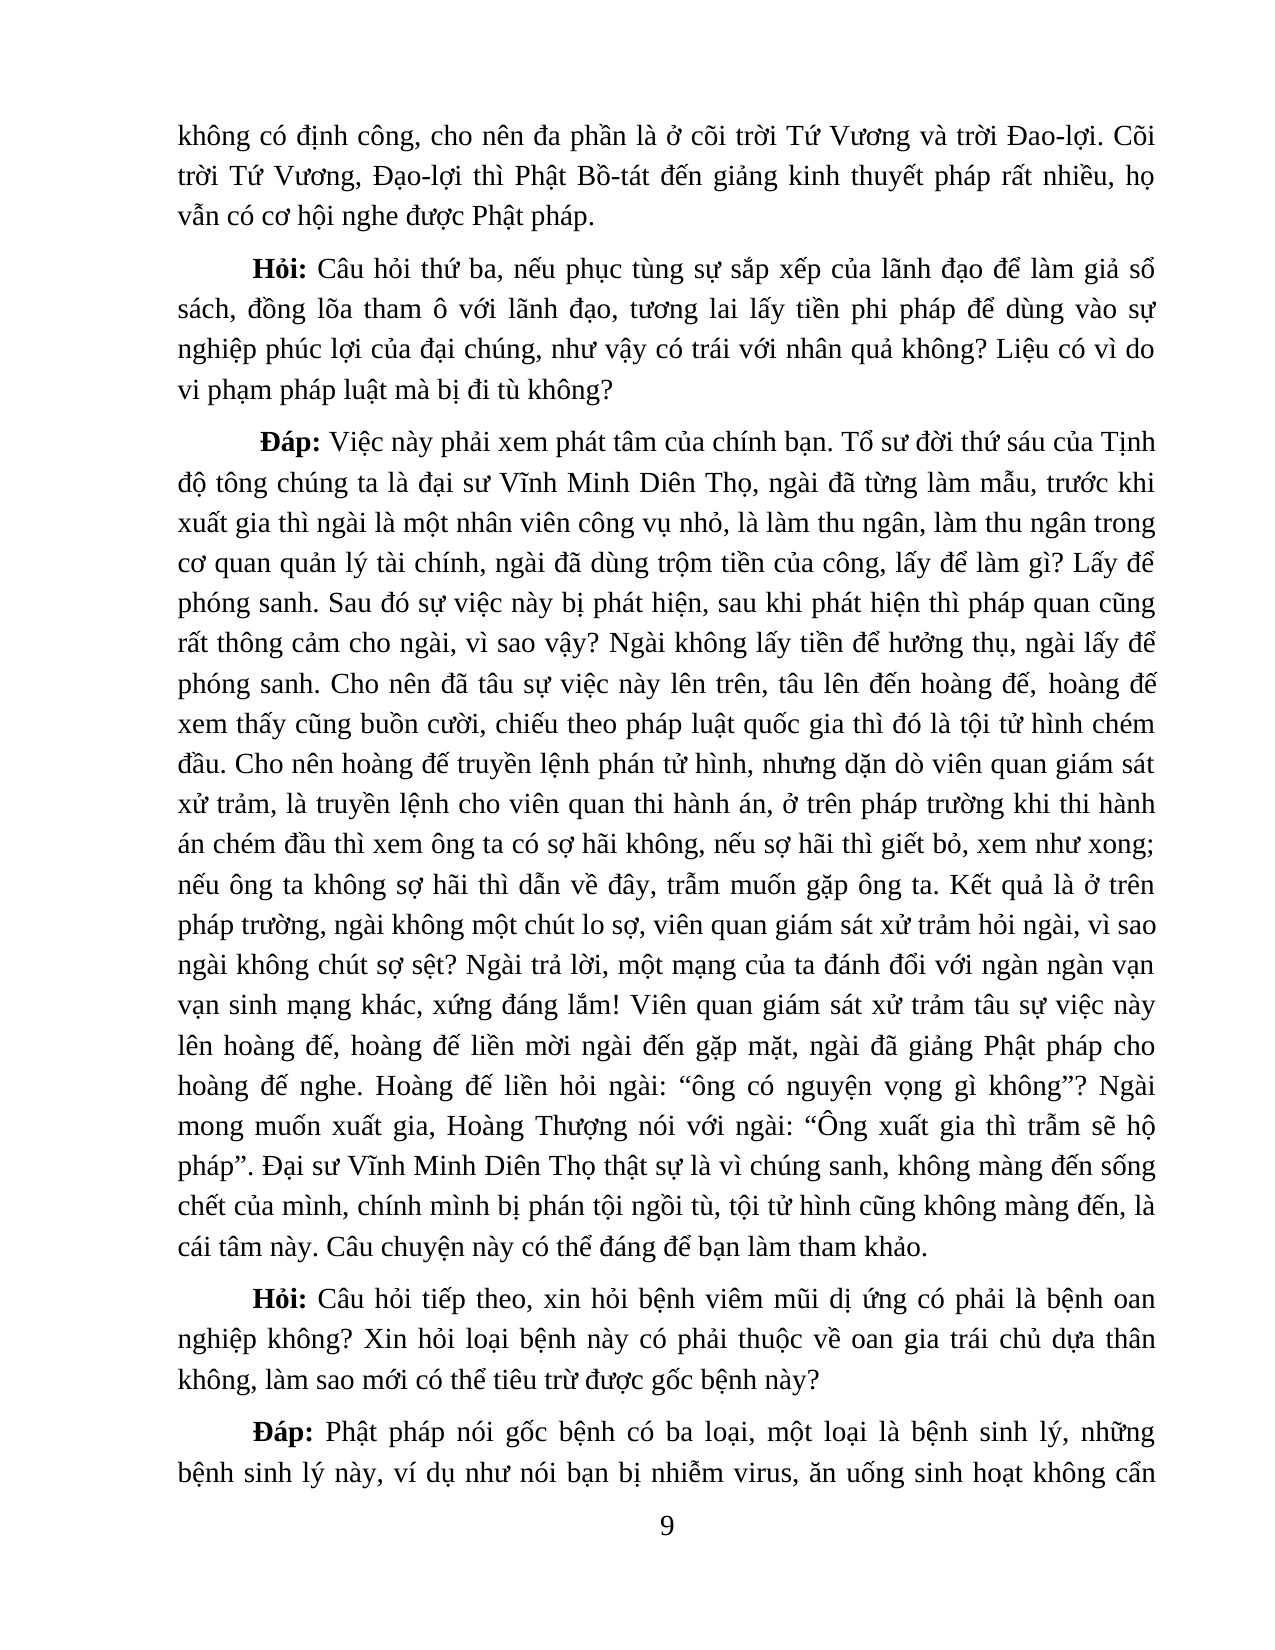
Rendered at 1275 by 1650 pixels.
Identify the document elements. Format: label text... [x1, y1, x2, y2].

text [177, 1414, 1157, 1488]
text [177, 118, 1157, 232]
text Hỏi: Câu hỏi thứ ba, nếu phục tùng sự sắp xếp của lãnh đạo để làm giả sổ sách, đồng lõa tham ô với lãnh đạo, tương lai lấy tiền phi pháp để dùng vào sự nghiệp phúc lợi của đại chúng, như vậy có trái với nhân quả không? Liệu có vì do vi phạm pháp luật mà bị đi tù không? [177, 251, 1157, 405]
text Hỏi: Câu hỏi tiếp theo, xin hỏi bệnh viêm mũi dị ứng có phải là bệnh oan nghiệp không? Xin hỏi loại bệnh này có phải thuộc về oan gia trái chủ dựa thân không, làm sao mới có thể tiêu trừ được gốc bệnh này? [177, 1281, 1157, 1395]
text Đáp: Việc này phải xem phát tâm của chính bạn. Tổ sư đời thứ sáu của Tịnh độ tông chúng ta là đại sư Vĩnh Minh Diên Thọ, ngài đã từng làm mẫu, trước khi xuất gia thì ngài là một nhân viên công vụ nhỏ, là làm thu ngân, làm thu ngân trong cơ quan quản lý tài chính, ngài đã dùng trộm tiền của công, lấy để làm gì? Lấy để phóng sanh. Sau đó sự việc này bị phát hiện, sau khi phát hiện thì pháp quan cũng rất thông cảm cho ngài, vì sao vậy? Ngài không lấy tiền để hưởng thụ, ngài lấy để phóng sanh. Cho nên đã tâu sự việc này lên trên, tâu lên đến hoàng đế, hoàng đế xem thấy cũng buồn cười, chiếu theo pháp luật quốc gia thì đó là tội tử hình chém đầu. Cho nên hoàng đế truyền lệnh phán tử hình, nhưng dặn dò viên quan giám sát xử trảm, là truyền lệnh cho viên quan thi hành án, ở trên pháp trường khi thi hành án chém đầu thì xem ông ta có sợ hãi không, nếu sợ hãi thì giết bỏ, xem như xong; nếu ông ta không sợ hãi thì dẫn về đây, trẫm muốn gặp ông ta. Kết quả là ở trên pháp trường, ngài không một chút lo sợ, viên quan giám sát xử trảm hỏi ngài, vì sao ngài không chút sợ sệt? Ngài trả lời, một mạng của ta đánh đổi với ngàn ngàn vạn vạn sinh mạng khác, xứng đáng lắm! Viên quan giám sát xử trảm tâu sự việc này lên hoàng đế, hoàng đế liền mời ngài đến gặp mặt, ngài đã giảng Phật pháp cho hoàng đế nghe. Hoàng đế liền hỏi ngài: “ông có nguyện vọng gì không”? Ngài mong muốn xuất gia, Hoàng Thượng nói với ngài: “Ông xuất gia thì trẫm sẽ hộ pháp”. Đại sư Vĩnh Minh Diên Thọ thật sự là vì chúng sanh, không màng đến sống chết của mình, chính mình bị phán tội ngồi tù, tội tử hình cũng không màng đến, là cái tâm này. Câu chuyện này có thể đáng để bạn làm tham khảo. [177, 424, 1157, 1262]
